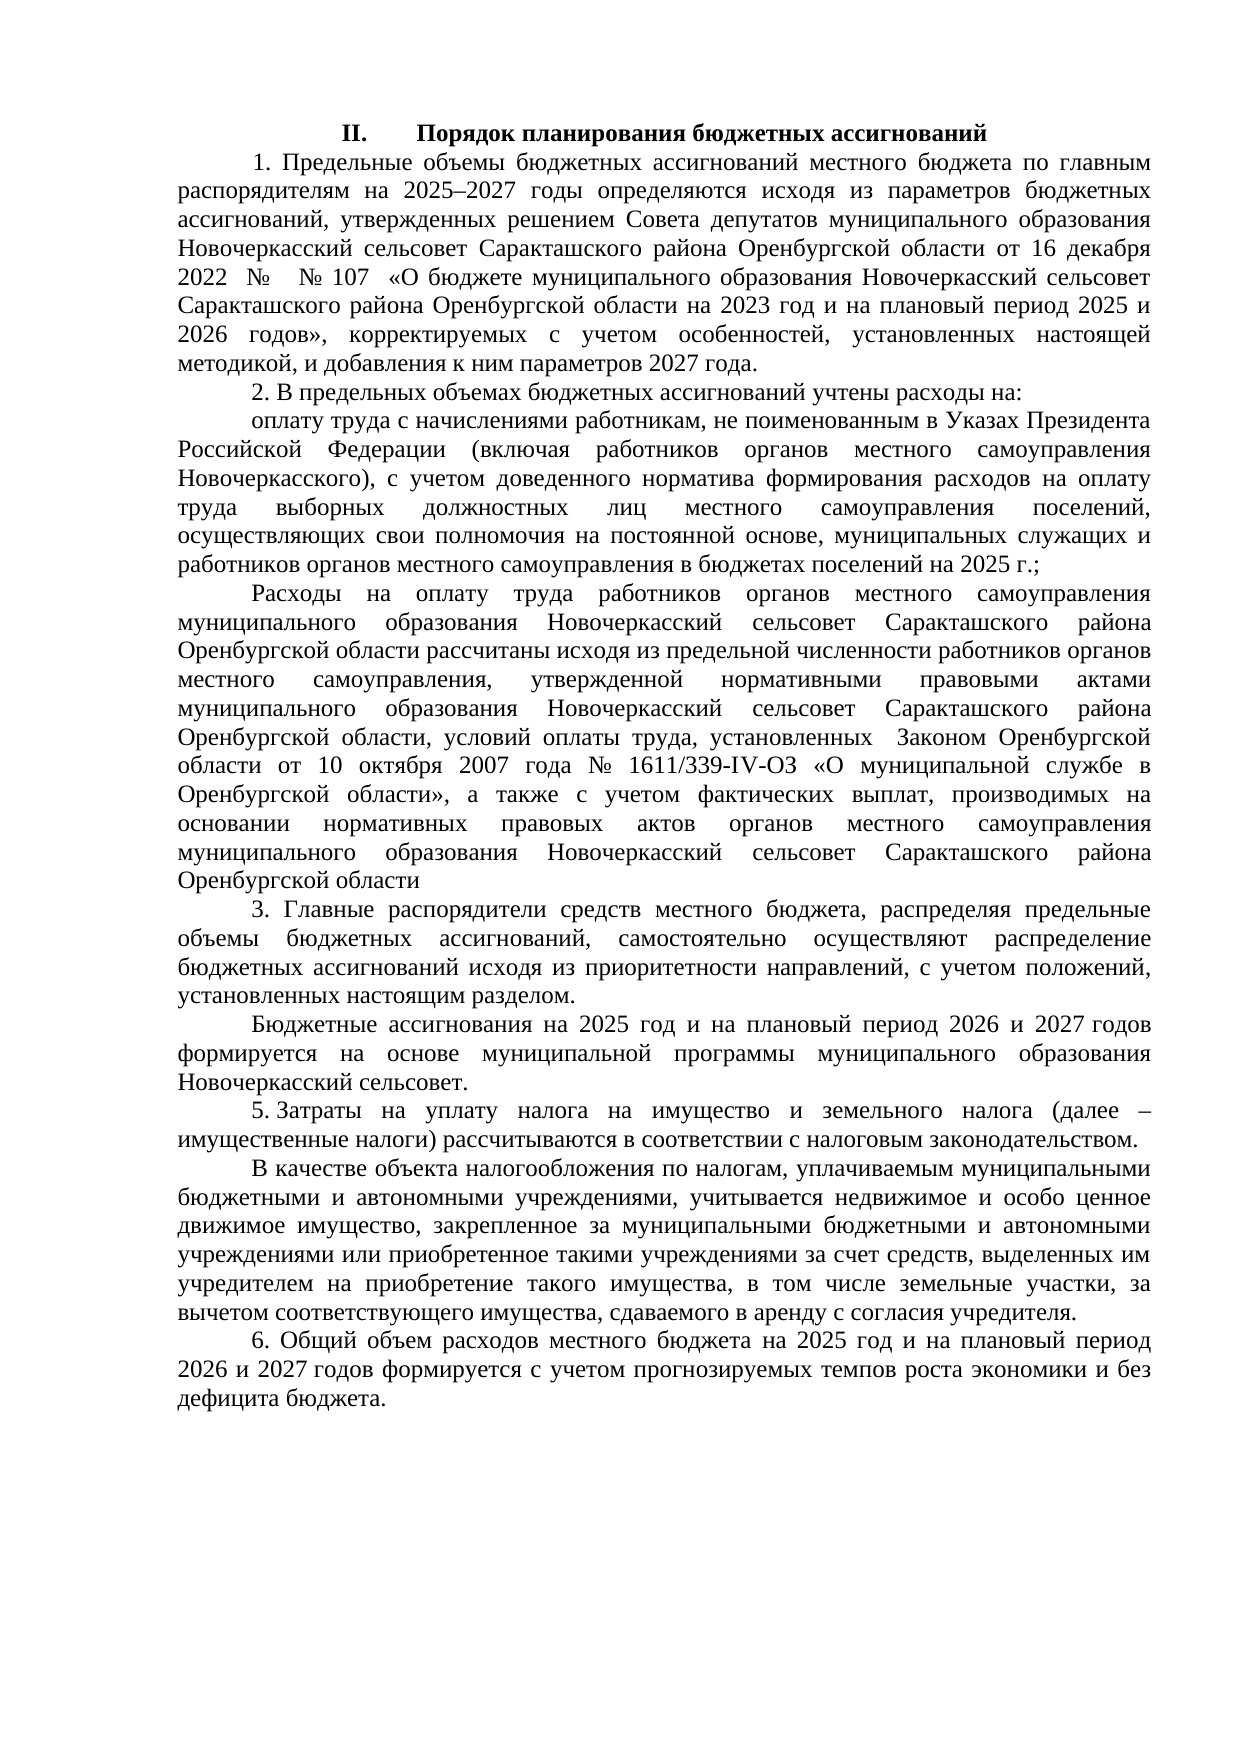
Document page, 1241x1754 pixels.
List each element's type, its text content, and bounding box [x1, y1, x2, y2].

text 1. Предельные объемы бюджетных ассигнований местного бюджета по главным распорядителям на 2025–2027 годы определяются исходя из параметров бюджетных ассигнований, утвержденных решением Совета депутатов муниципального образования Новочеркасский сельсовет Саракташского района Оренбургской области от 16 декабря 2022 № № 107 «О бюджете муниципального образования Новочеркасский сельсовет Саракташского района Оренбургской области на 2023 год и на плановый период 2025 и 2026 годов», корректируемых с учетом особенностей, установленных настоящей методикой, и добавления к ним параметров 2027 года. [177, 147, 1152, 377]
text Расходы на оплату труда работников органов местного самоуправления муниципального образования Новочеркасский сельсовет Саракташского района Оренбургской области рассчитаны исходя из предельной численности работников органов местного самоуправления, утвержденной нормативными правовыми актами муниципального образования Новочеркасский сельсовет Саракташского района Оренбургской области, условий оплаты труда, установленных Законом Оренбургской области от 10 октября 2007 года № 1611/339-IV-ОЗ «О муниципальной службе в Оренбургской области», а также с учетом фактических выплат, производимых на основании нормативных правовых актов органов местного самоуправления муниципального образования Новочеркасский сельсовет Саракташского района Оренбургской области [177, 578, 1152, 894]
text 3. Главные распорядители средств местного бюджета, распределяя предельные объемы бюджетных ассигнований, самостоятельно осуществляют распределение бюджетных ассигнований исходя из приоритетности направлений, с учетом положений, установленных настоящим разделом. [177, 894, 1152, 1009]
list Порядок планирования бюджетных ассигнований [177, 118, 1152, 147]
text оплату труда с начислениями работникам, не поименованным в Указах Президента Российской Федерации (включая работников органов местного самоуправления Новочеркасского), с учетом доведенного норматива формирования расходов на оплату труда выборных должностных лиц местного самоуправления поселений, осуществляющих свои полномочия на постоянной основе, муниципальных служащих и работников органов местного самоуправления в бюджетах поселений на .; [177, 406, 1152, 578]
text В качестве объекта налогообложения по налогам, уплачиваемым муниципальными бюджетными и автономными учреждениями, учитывается недвижимое и особо ценное движимое имущество, закрепленное за муниципальными бюджетными и автономными учреждениями или приобретенное такими учреждениями за счет средств, выделенных им учредителем на приобретение такого имущества, в том числе земельные участки, за вычетом соответствующего имущества, сдаваемого в аренду с согласия учредителя. [177, 1153, 1152, 1326]
text Бюджетные ассигнования на 2025 год и на плановый период 2026 и 2027 годов формируется на основе муниципальной программы муниципального образования Новочеркасский сельсовет. [177, 1009, 1152, 1096]
text 2. В предельных объемах бюджетных ассигнований учтены расходы на: [177, 377, 1152, 406]
text 5. Затраты на уплату налога на имущество и земельного налога (далее – имущественные налоги) рассчитываются в соответствии с налоговым законодательством. [177, 1096, 1152, 1153]
text 6. Общий объем расходов местного бюджета на 2025 год и на плановый период 2026 и 2027 годов формируется с учетом прогнозируемых темпов роста экономики и без дефицита бюджета. [177, 1326, 1152, 1412]
